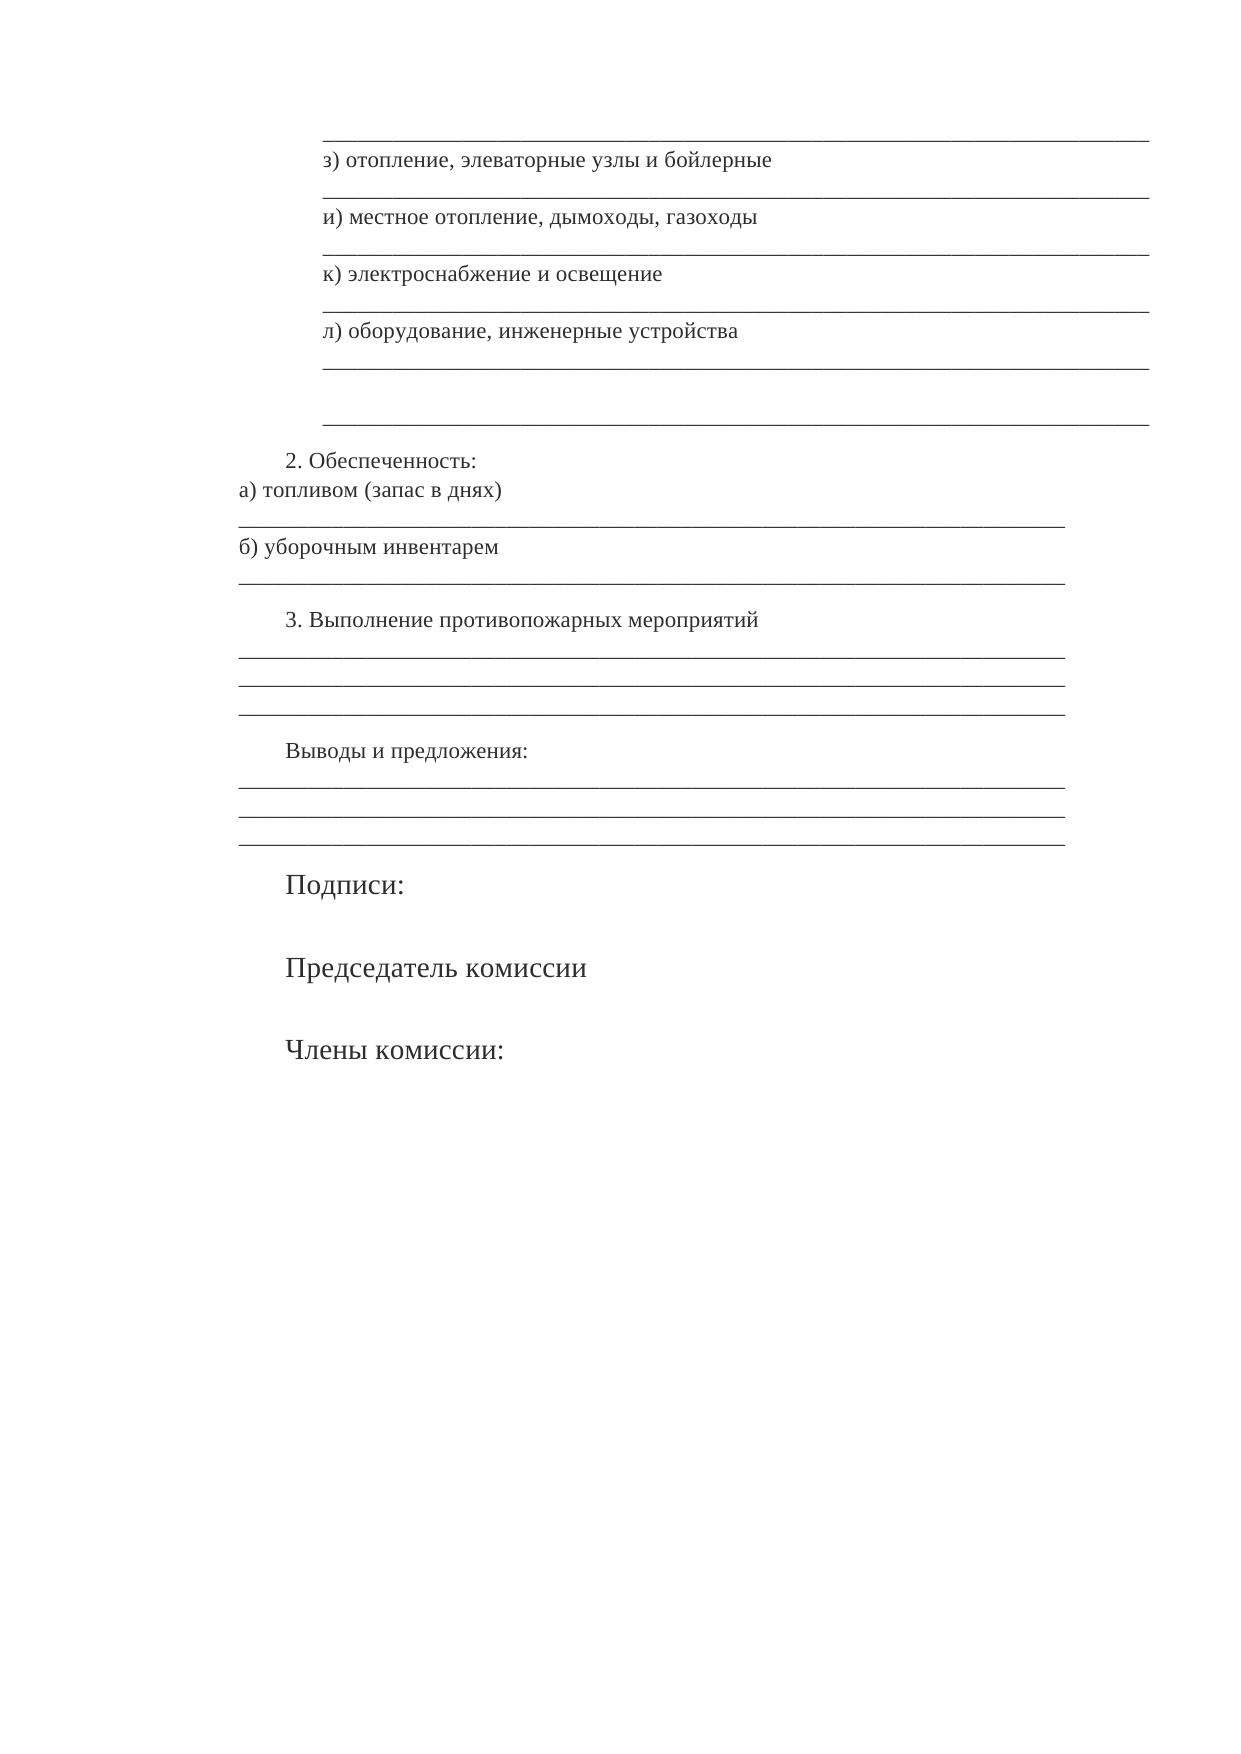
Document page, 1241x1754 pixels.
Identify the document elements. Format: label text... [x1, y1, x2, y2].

text Выводы и предложения: _______________________________________________________________________ _______________________________________________________________________ _______________________________________________________________________ [238, 737, 1152, 848]
text Председатель комиссии [238, 950, 1152, 1014]
text 3. Выполнение противопожарных мероприятий _______________________________________________________________________ _______________________________________________________________________ _______________________________________________________________________ [238, 606, 1152, 718]
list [285, 118, 1152, 429]
text 2. Обеспеченность: а) топливом (запас в днях) _______________________________________________________________________ б) уборочным инвентарем _______________________________________________________________________ [238, 448, 1152, 588]
text Члены комиссии: [238, 1032, 1152, 1066]
text Подписи: [238, 867, 1152, 931]
